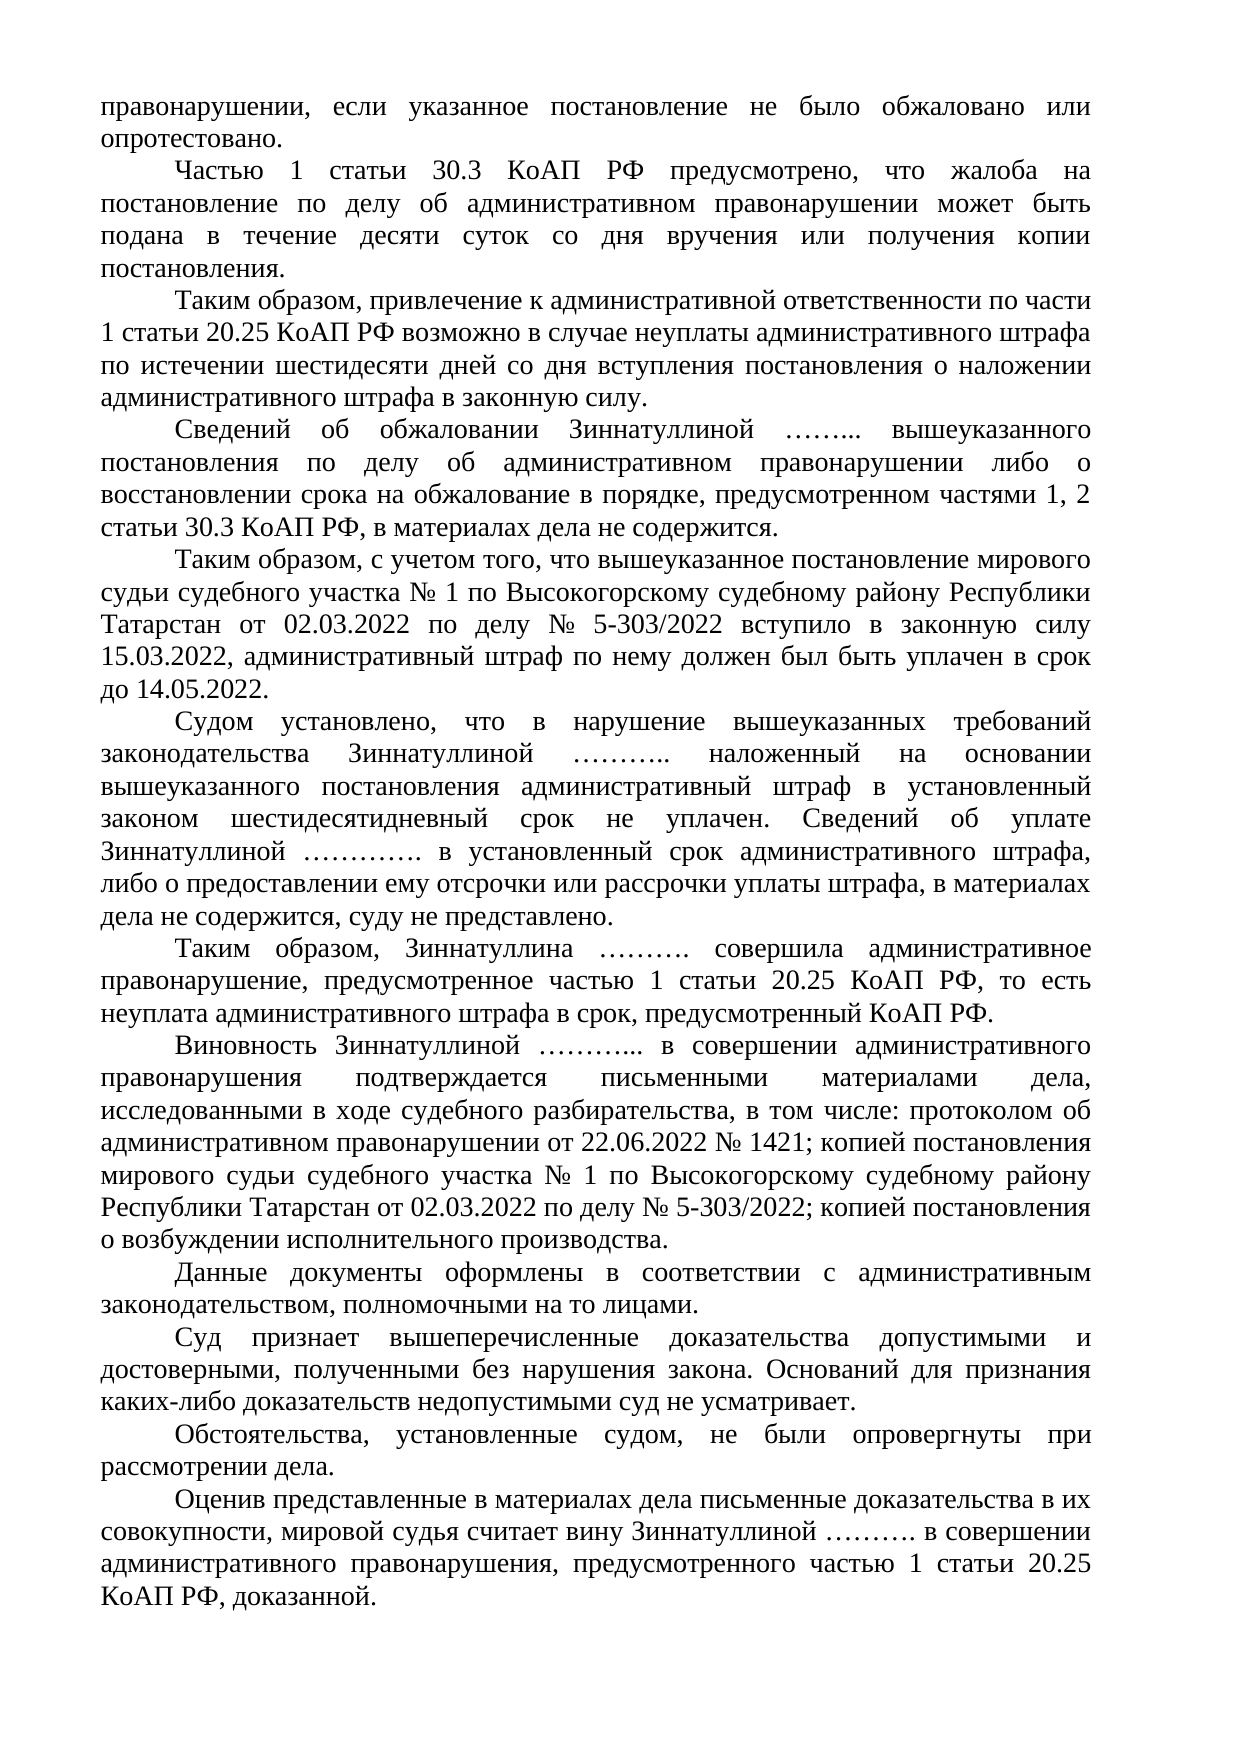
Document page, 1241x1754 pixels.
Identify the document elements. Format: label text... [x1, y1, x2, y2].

text Данные документы оформлены в соответствии с административным законодательством, полномочными на то лицами. [100, 1255, 1092, 1320]
text Суд признает вышеперечисленные доказательства допустимыми и достоверными, полученными без нарушения закона. Оснований для признания каких-либо доказательств недопустимыми суд не усматривает. [100, 1320, 1092, 1417]
text Судом установлено, что в нарушение вышеуказанных требований законодательства Зиннатуллиной ……….. наложенный на основании вышеуказанного постановления административный штраф в установленный законом шестидесятидневный срок не уплачен. Сведений об уплате Зиннатуллиной …………. в установленный срок административного штрафа, либо о предоставлении ему отсрочки или рассрочки уплаты штрафа, в материалах дела не содержится, суду не представлено. [100, 704, 1092, 931]
text Сведений об обжаловании Зиннатуллиной ……... вышеуказанного постановления по делу об административном правонарушении либо о восстановлении срока на обжалование в порядке, предусмотренном частями 1, 2 статьи 30.3 КоАП РФ, в материалах дела не содержится. [100, 413, 1092, 542]
text Таким образом, с учетом того, что вышеуказанное постановление мирового судьи судебного участка № 1 по Высокогорскому судебному району Республики Татарстан от 02.03.2022 по делу № 5-303/2022 вступило в законную силу 15.03.2022, административный штраф по нему должен был быть уплачен в срок до 14.05.2022. [100, 542, 1092, 704]
text Оценив представленные в материалах дела письменные доказательства в их совокупности, мировой судья считает вину Зиннатуллиной ………. в совершении административного правонарушения, предусмотренного частью 1 статьи 20.25 КоАП РФ, доказанной. [100, 1482, 1092, 1611]
text Частью 1 статьи 30.3 КоАП РФ предусмотрено, что жалоба на постановление по делу об административном правонарушении может быть подана в течение десяти суток со дня вручения или получения копии постановления. [100, 153, 1092, 283]
text Таким образом, привлечение к административной ответственности по части 1 статьи 20.25 КоАП РФ возможно в случае неуплаты административного штрафа по истечении шестидесяти дней со дня вступления постановления о наложении административного штрафа в законную силу. [100, 283, 1092, 413]
text Виновность Зиннатуллиной ………... в совершении административного правонарушения подтверждается письменными материалами дела, исследованными в ходе судебного разбирательства, в том числе: протоколом об административном правонарушении от 22.06.2022 № 1421; копией постановления мирового судьи судебного участка № 1 по Высокогорскому судебному району Республики Татарстан от 02.03.2022 по делу № 5-303/2022; копией постановления о возбуждении исполнительного производства. [100, 1028, 1092, 1255]
text Таким образом, Зиннатуллина ………. совершила административное правонарушение, предусмотренное частью 1 статьи 20.25 КоАП РФ, то есть неуплата административного штрафа в срок, предусмотренный КоАП РФ. [100, 931, 1092, 1028]
text Обстоятельства, установленные судом, не были опровергнуты при рассмотрении дела. [100, 1417, 1092, 1482]
